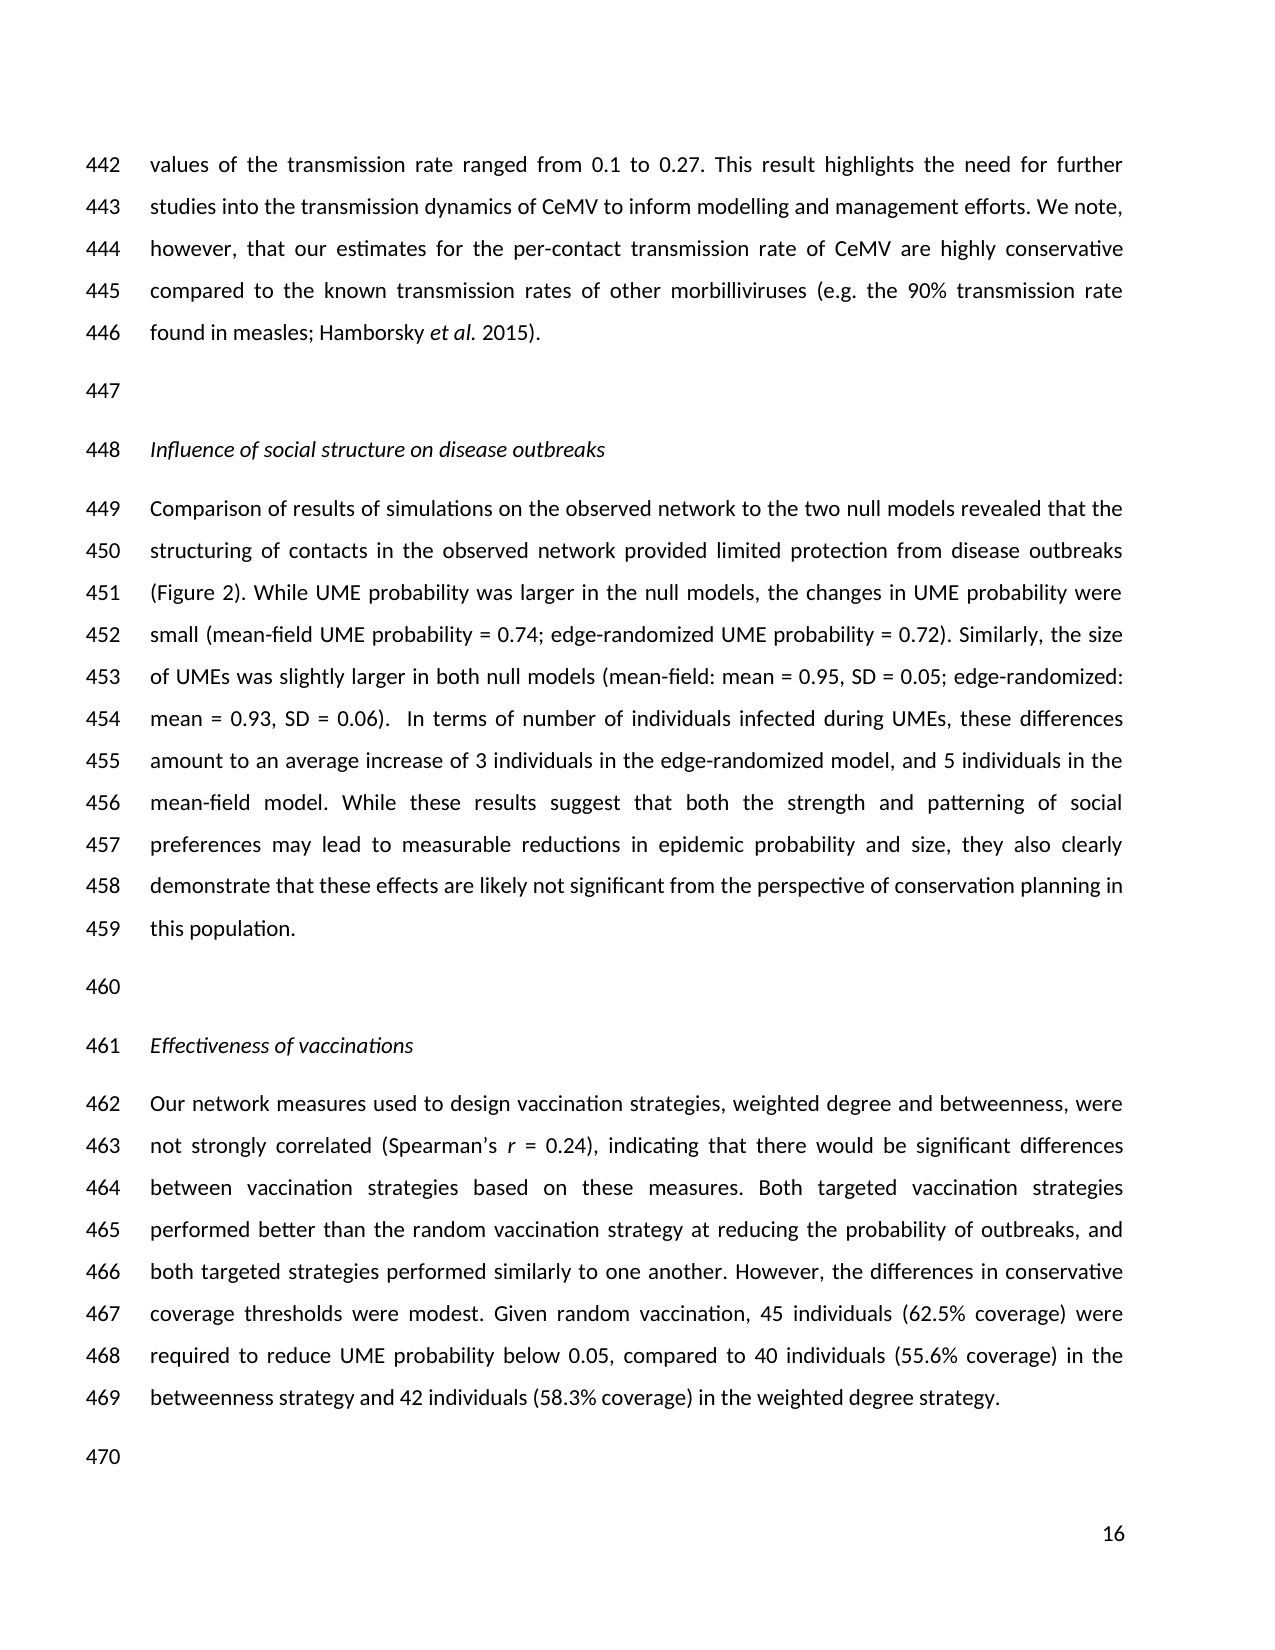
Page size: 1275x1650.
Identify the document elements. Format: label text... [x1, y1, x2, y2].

text Influence of social structure on disease outbreaks [150, 435, 1125, 463]
text Effectiveness of vaccinations [150, 1031, 1125, 1059]
text Comparison of results of simulations on the observed network to the two null models revealed that the structuring of contacts in the observed network provided limited protection from disease outbreaks (Figure 2). While UME probability was larger in the null models, the changes in UME probability were small (mean-field UME probability = 0.74; edge-randomized UME probability = 0.72). Similarly, the size of UMEs was slightly larger in both null models (mean-field: mean = 0.95, SD = 0.05; edge-randomized: mean = 0.93, SD = 0.06). In terms of number of individuals infected during UMEs, these differences amount to an average increase of 3 individuals in the edge-randomized model, and 5 individuals in the mean-field model. While these results suggest that both the strength and patterning of social preferences may lead to measurable reductions in epidemic probability and size, they also clearly demonstrate that these effects are likely not significant from the perspective of conservation planning in this population. [150, 494, 1125, 942]
text Our network measures used to design vaccination strategies, weighted degree and betweenness, were not strongly correlated (Spearman’s r = 0.24), indicating that there would be significant differences between vaccination strategies based on these measures. Both targeted vaccination strategies performed better than the random vaccination strategy at reducing the probability of outbreaks, and both targeted strategies performed similarly to one another. However, the differences in conservative coverage thresholds were modest. Given random vaccination, 45 individuals (62.5% coverage) were required to reduce UME probability below 0.05, compared to 40 individuals (55.6% coverage) in the betweenness strategy and 42 individuals (58.3% coverage) in the weighted degree strategy. [150, 1089, 1125, 1411]
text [150, 150, 1125, 346]
